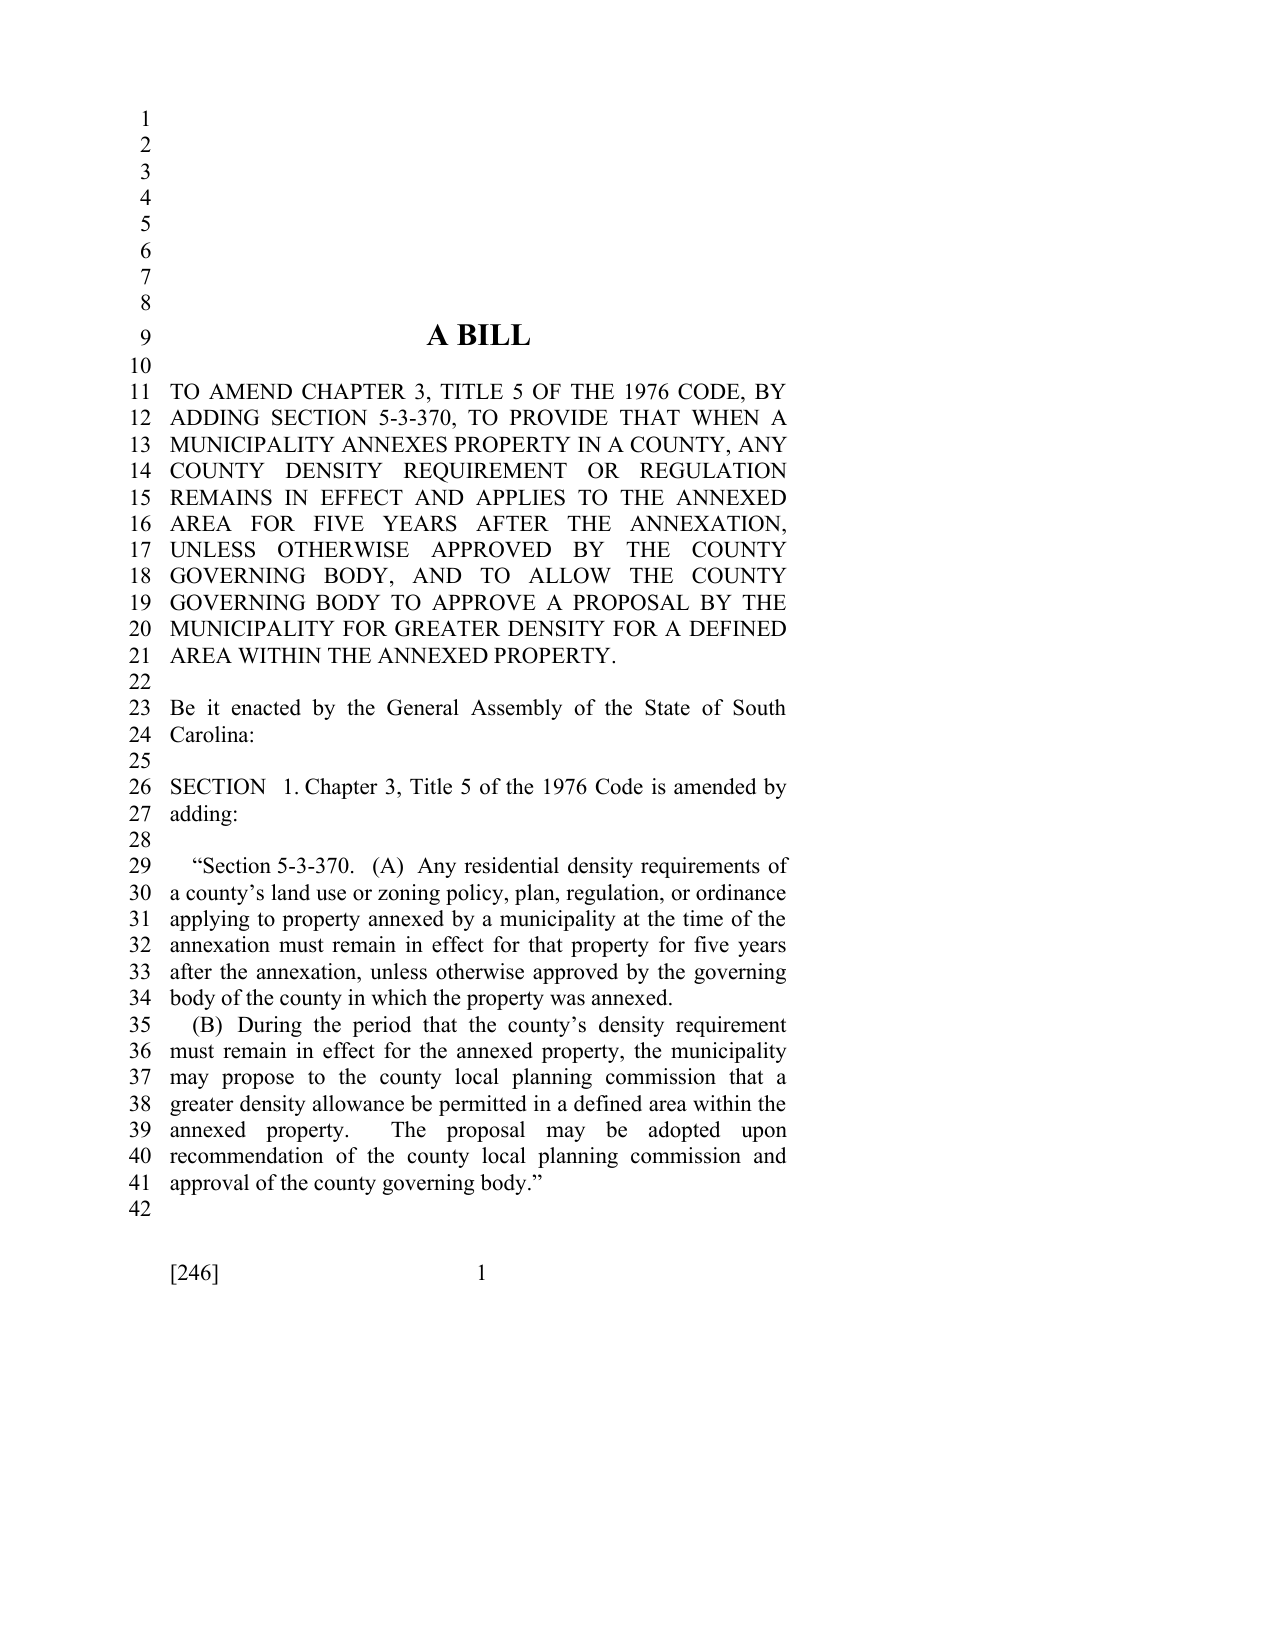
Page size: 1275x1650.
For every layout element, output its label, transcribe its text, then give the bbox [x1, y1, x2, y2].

text (B) During the period that the county’s density requirement must remain in effect for the annexed property, the municipality may propose to the county local planning commission that a greater density allowance be permitted in a defined area within the annexed property. The proposal may be adopted upon recommendation of the county local planning commission and approval of the county governing body.” [169, 1011, 787, 1195]
text “Section 5-3-370. (A) Any residential density requirements of a county’s land use or zoning policy, plan, regulation, or ordinance applying to property annexed by a municipality at the time of the annexation must remain in effect for that property for five years after the annexation, unless otherwise approved by the governing body of the county in which the property was annexed. [169, 852, 787, 1011]
text SECTION 1. Chapter 3, Title 5 of the 1976 Code is amended by adding: [169, 773, 787, 826]
text A BILL [169, 316, 787, 352]
text TO AMEND CHAPTER 3, TITLE 5 OF THE 1976 CODE, BY ADDING SECTION 5-3-370, TO PROVIDE THAT WHEN A MUNICIPALITY ANNEXES PROPERTY IN A COUNTY, ANY COUNTY DENSITY REQUIREMENT OR REGULATION REMAINS IN EFFECT AND APPLIES TO THE ANNEXED AREA FOR FIVE YEARS AFTER THE ANNEXATION, UNLESS OTHERWISE APPROVED BY THE COUNTY GOVERNING BODY, AND TO ALLOW THE COUNTY GOVERNING BODY TO APPROVE A PROPOSAL BY THE MUNICIPALITY FOR GREATER DENSITY FOR A DEFINED AREA WITHIN THE ANNEXED PROPERTY. [169, 378, 787, 668]
text Be it enacted by the General Assembly of the State of South Carolina: [169, 694, 787, 747]
